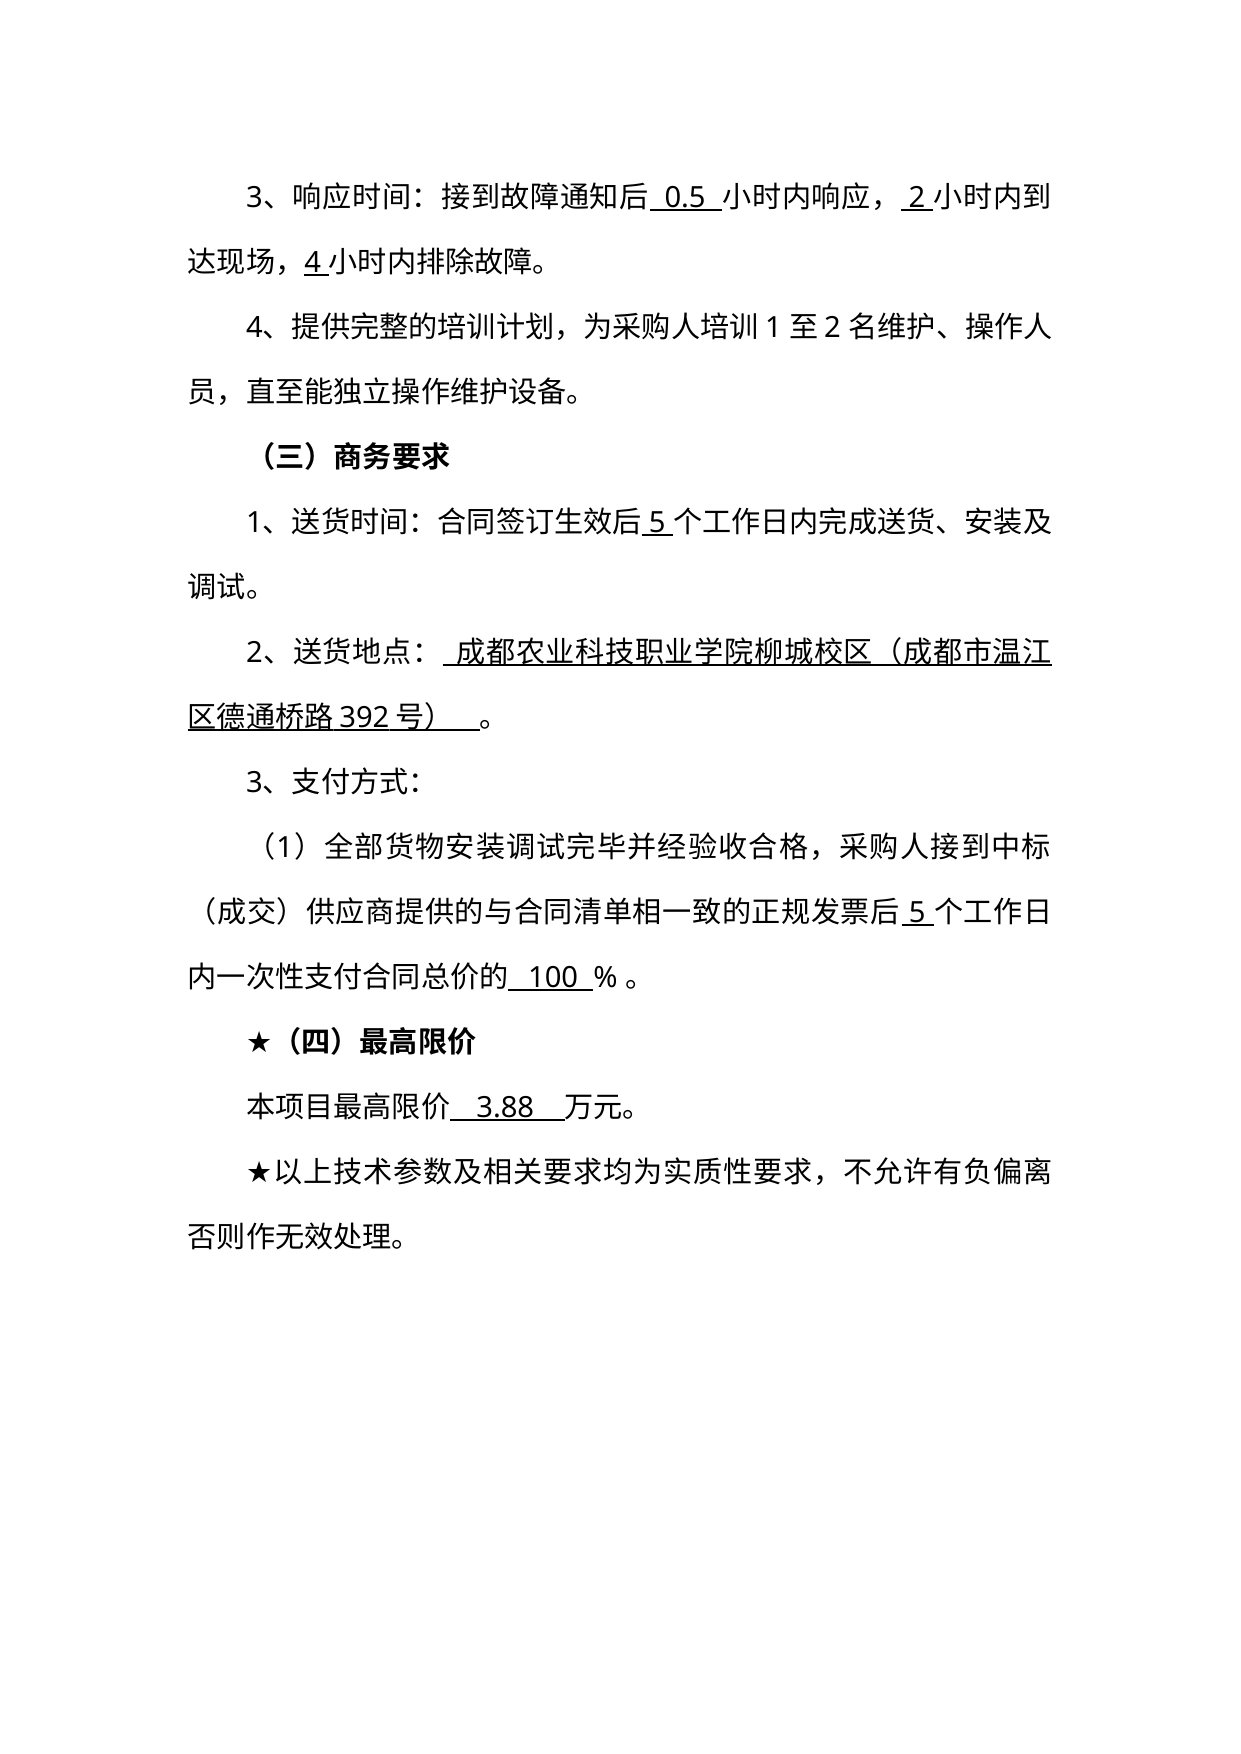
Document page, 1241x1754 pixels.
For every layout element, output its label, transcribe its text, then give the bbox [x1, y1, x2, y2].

text （三）商务要求 [187, 422, 1053, 487]
text 3、响应时间：接到故障通知后 0.5 小时内响应， 2 小时内到达现场，4 小时内排除故障。 [187, 162, 1053, 292]
text 1、送货时间：合同签订生效后 5 个工作日内完成送货、安装及调试。 [187, 487, 1053, 617]
text ★（四）最高限价 [187, 1007, 1053, 1072]
text 本项目最高限价 3.88 万元。 [187, 1072, 1053, 1137]
text ★以上技术参数及相关要求均为实质性要求，不允许有负偏离，否则作无效处理。 [187, 1137, 1053, 1267]
text （1）全部货物安装调试完毕并经验收合格，采购人接到中标（成交）供应商提供的与合同清单相一致的正规发票后 5 个工作日内一次性支付合同总价的 100 % 。 [187, 812, 1053, 1007]
text 4、提供完整的培训计划，为采购人培训1 至2 名维护、操作人员，直至能独立操作维护设备。 [187, 292, 1053, 422]
text 2、送货地点： 成都农业科技职业学院柳城校区（成都市温江区德通桥路392号） 。 [187, 617, 1053, 747]
text 3、支付方式： [187, 747, 1053, 812]
